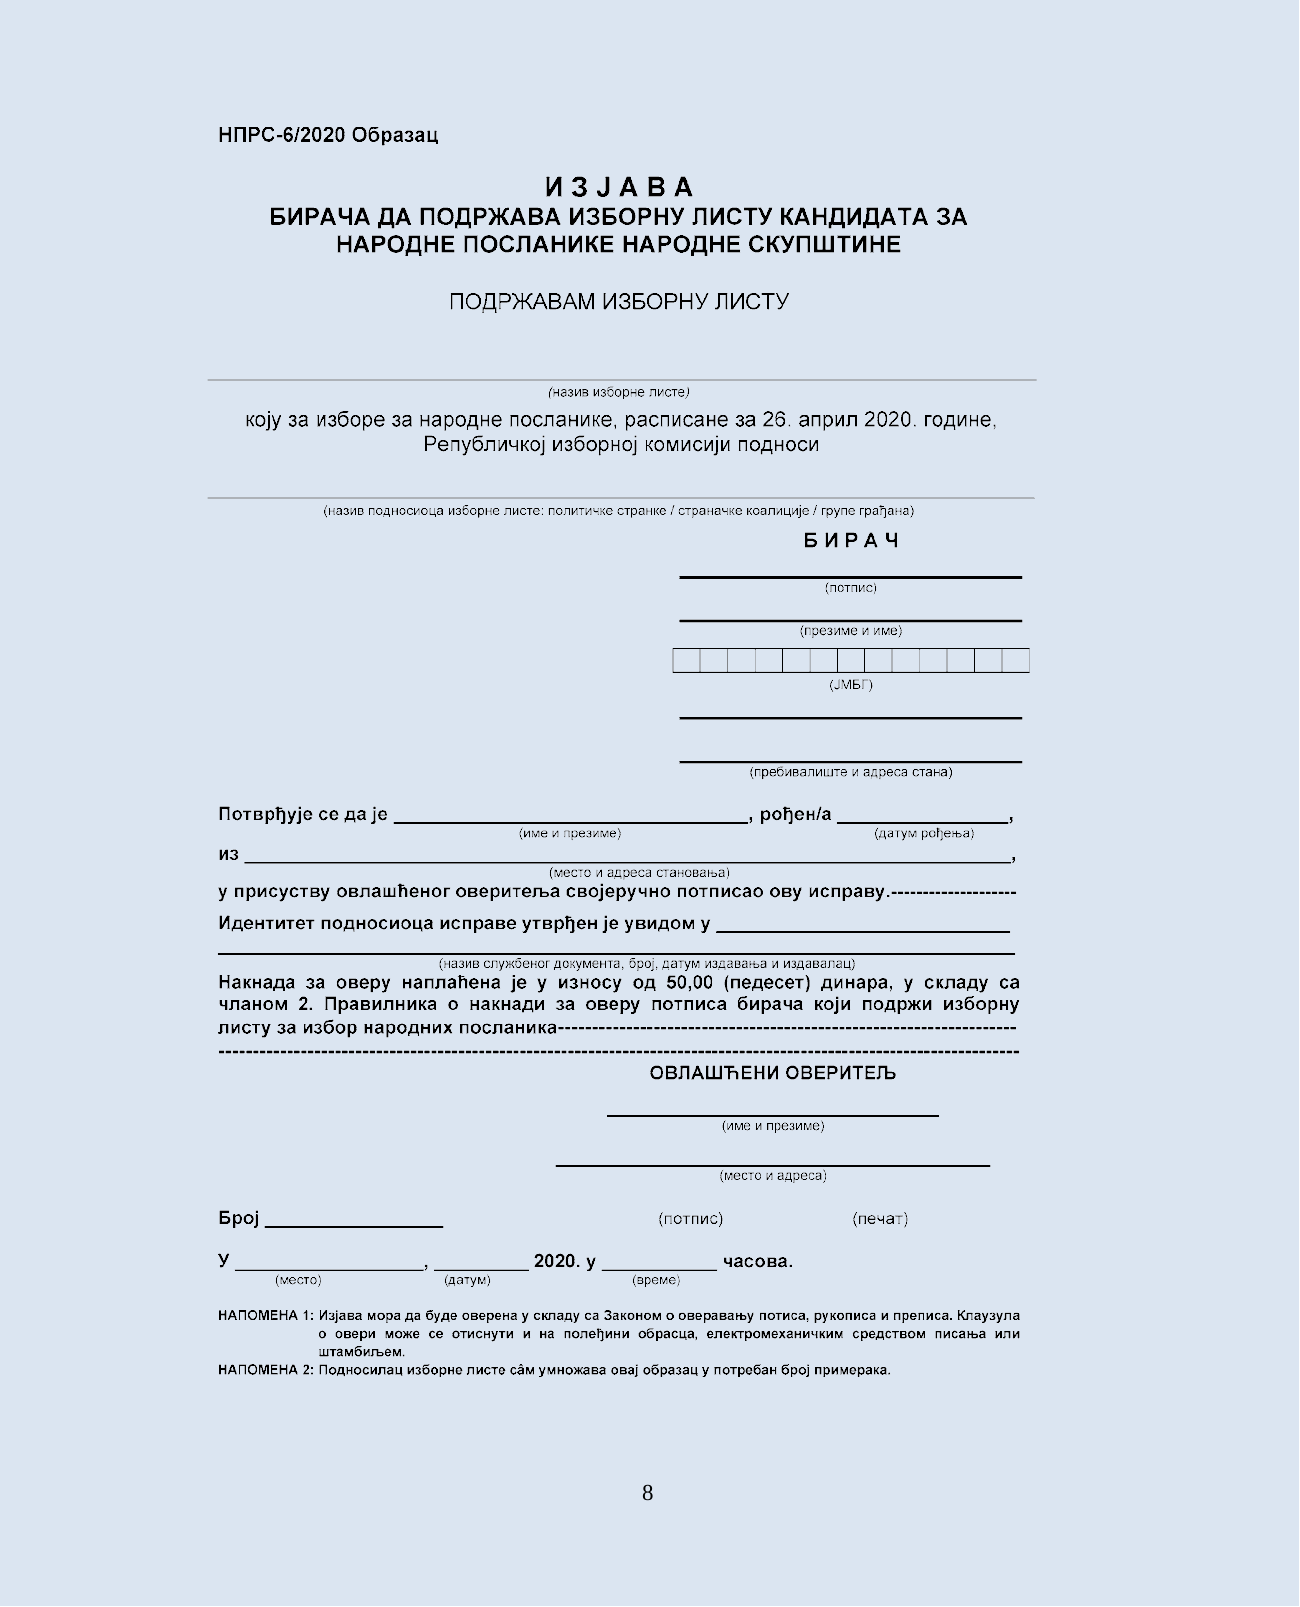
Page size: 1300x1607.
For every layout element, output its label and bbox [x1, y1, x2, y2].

picture [207, 127, 1037, 1377]
